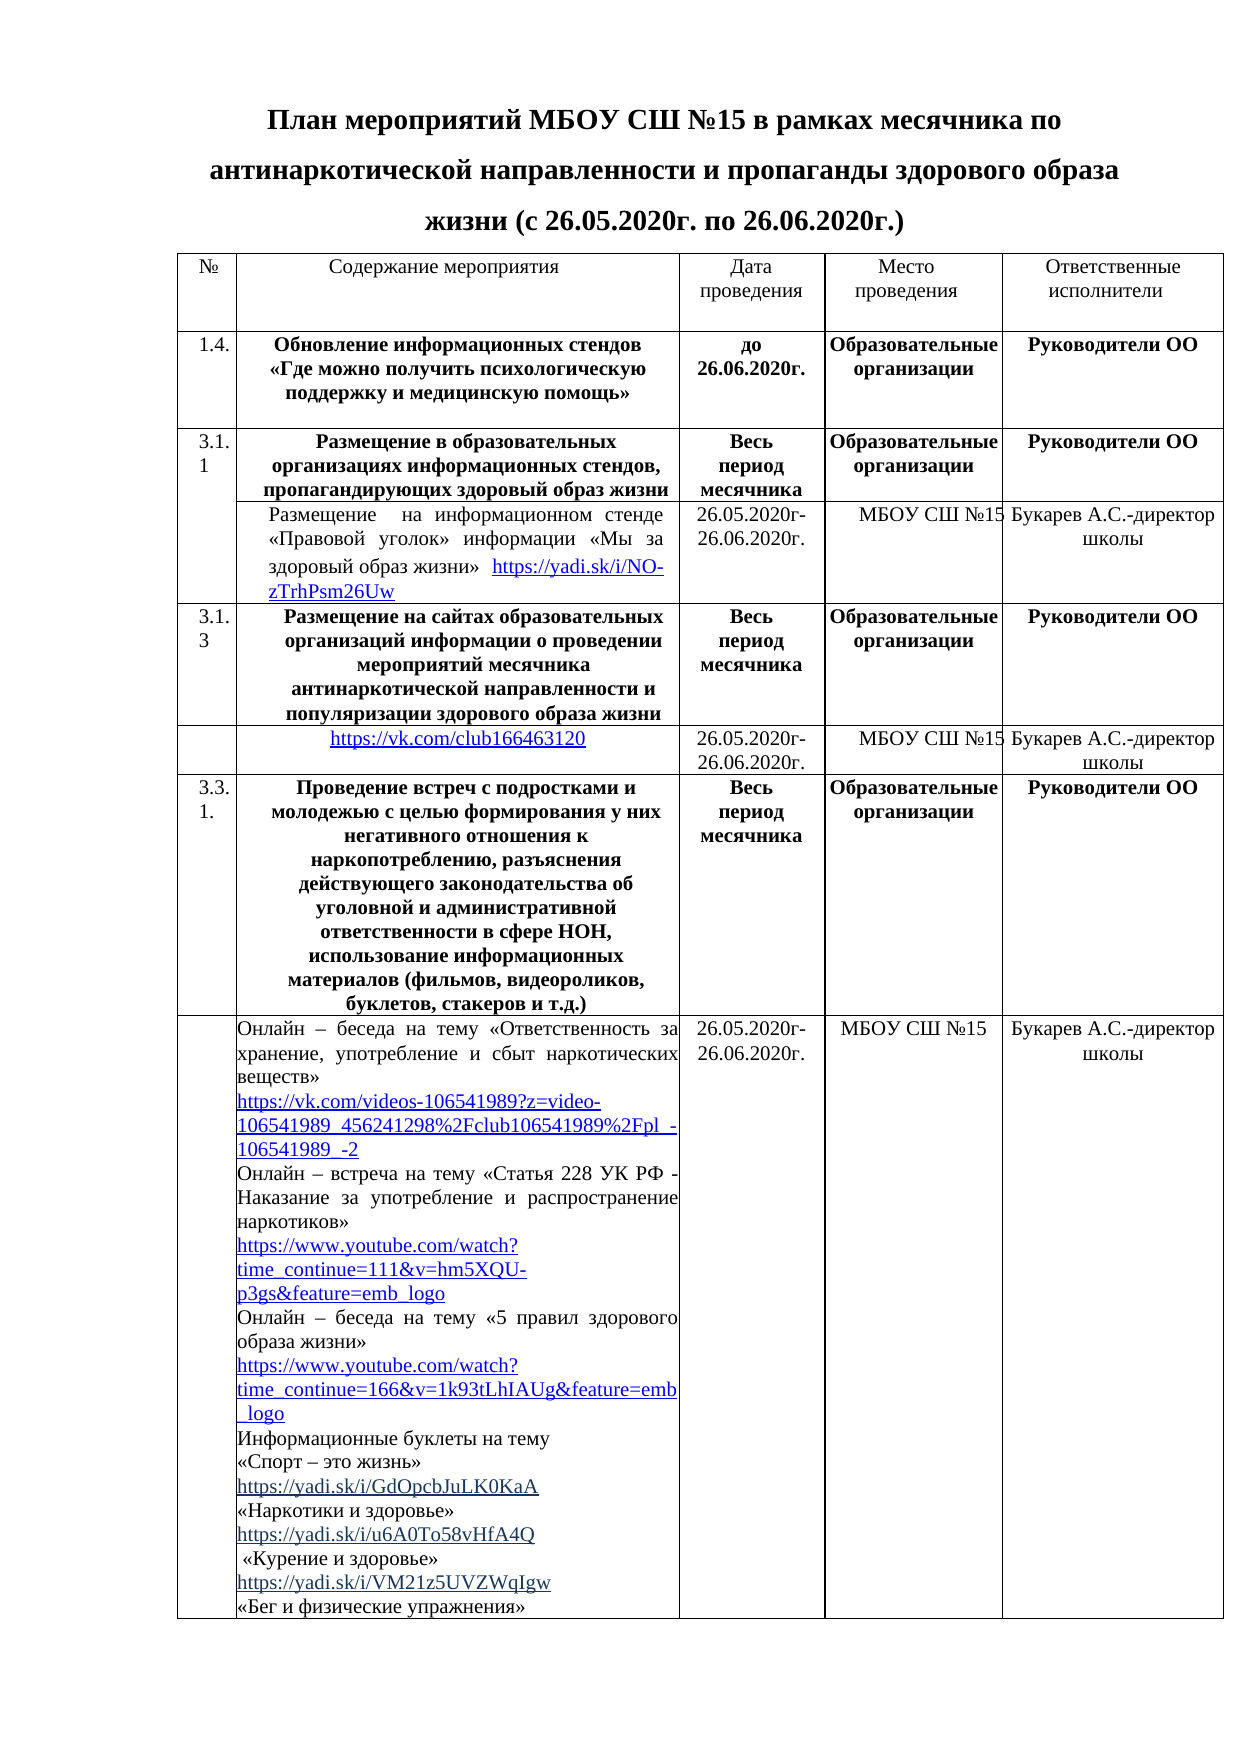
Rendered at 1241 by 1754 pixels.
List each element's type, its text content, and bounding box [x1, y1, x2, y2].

table_header № [178, 254, 236, 331]
table_cell Руководители ОО [1003, 775, 1223, 1015]
table_cell Обновление информационных стендов «Где можно получить психологическую поддержку и медицинскую помощь» [237, 332, 679, 428]
table_cell 1.4. [178, 332, 236, 428]
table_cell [680, 1016, 824, 1618]
table_cell Букарев А.С.-директор школы [1003, 502, 1223, 603]
table_cell [178, 726, 236, 774]
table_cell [1003, 1016, 1223, 1618]
text План мероприятий МБОУ СШ №15 в рамках месячника по антинаркотической направленности и пропаганды здорового образа жизни (с 26.05.2020г. по 26.06.2020г.) [177, 102, 1152, 236]
table_cell 3.1.3 [178, 604, 236, 724]
table_cell Образовательные организации [826, 429, 1002, 501]
table_header Дата проведения [680, 254, 824, 331]
table_cell 26.05.2020г-26.06.2020г. [680, 726, 824, 774]
table_cell Весь период месячника [680, 429, 824, 501]
table_cell Образовательные организации [826, 604, 1002, 724]
table_cell [178, 1016, 236, 1618]
table_cell Размещение в образовательных организациях информационных стендов, пропагандирующих здоровый образ жизни [237, 429, 679, 501]
table_cell Образовательные организации [826, 775, 1002, 1015]
table_cell Руководители ОО [1003, 429, 1223, 501]
table_cell МБОУ СШ №15 [826, 726, 1002, 774]
table_header Ответственные исполнители [1003, 254, 1223, 331]
table_header Содержание мероприятия [237, 254, 679, 331]
table_cell МБОУ СШ №15 [826, 1016, 1002, 1618]
table_cell 3.3.1. [178, 775, 236, 1015]
table_cell Размещение на сайтах образовательных организаций информации о проведении мероприятий месячника антинаркотической направленности и популяризации здорового образа жизни [237, 604, 679, 724]
table_cell Размещение на информационном стенде «Правовой уголок» информации «Мы за здоровый образ жизни» https://yadi.sk/i/NO-zTrhPsm26Uw [237, 502, 679, 603]
table_cell Руководители ОО [1003, 332, 1223, 428]
table_cell Образовательные организации [826, 332, 1002, 428]
table_cell 3.1.1 [178, 429, 236, 603]
table_cell Букарев А.С.-директор школы [1003, 726, 1223, 774]
table_cell Весь период месячника [680, 604, 824, 724]
table_cell 26.05.2020г-26.06.2020г. [680, 502, 824, 603]
table_cell Весь период месячника [680, 775, 824, 1015]
table_cell Проведение встреч с подростками и молодежью с целью формирования у них негативного отношения к наркопотреблению, разъяснения действующего законодательства об уголовной и административной ответственности в сфере НОН, использование информационных материалов (фильмов, видеороликов, буклетов, стакеров и т.д.) [237, 775, 679, 1015]
table_cell Руководители ОО [1003, 604, 1223, 724]
table_cell до 26.06.2020г. [680, 332, 824, 428]
table_cell МБОУ СШ №15 [826, 502, 1002, 603]
table_cell https://vk.com/club166463120 [237, 726, 679, 774]
table_header Место проведения [826, 254, 1002, 331]
